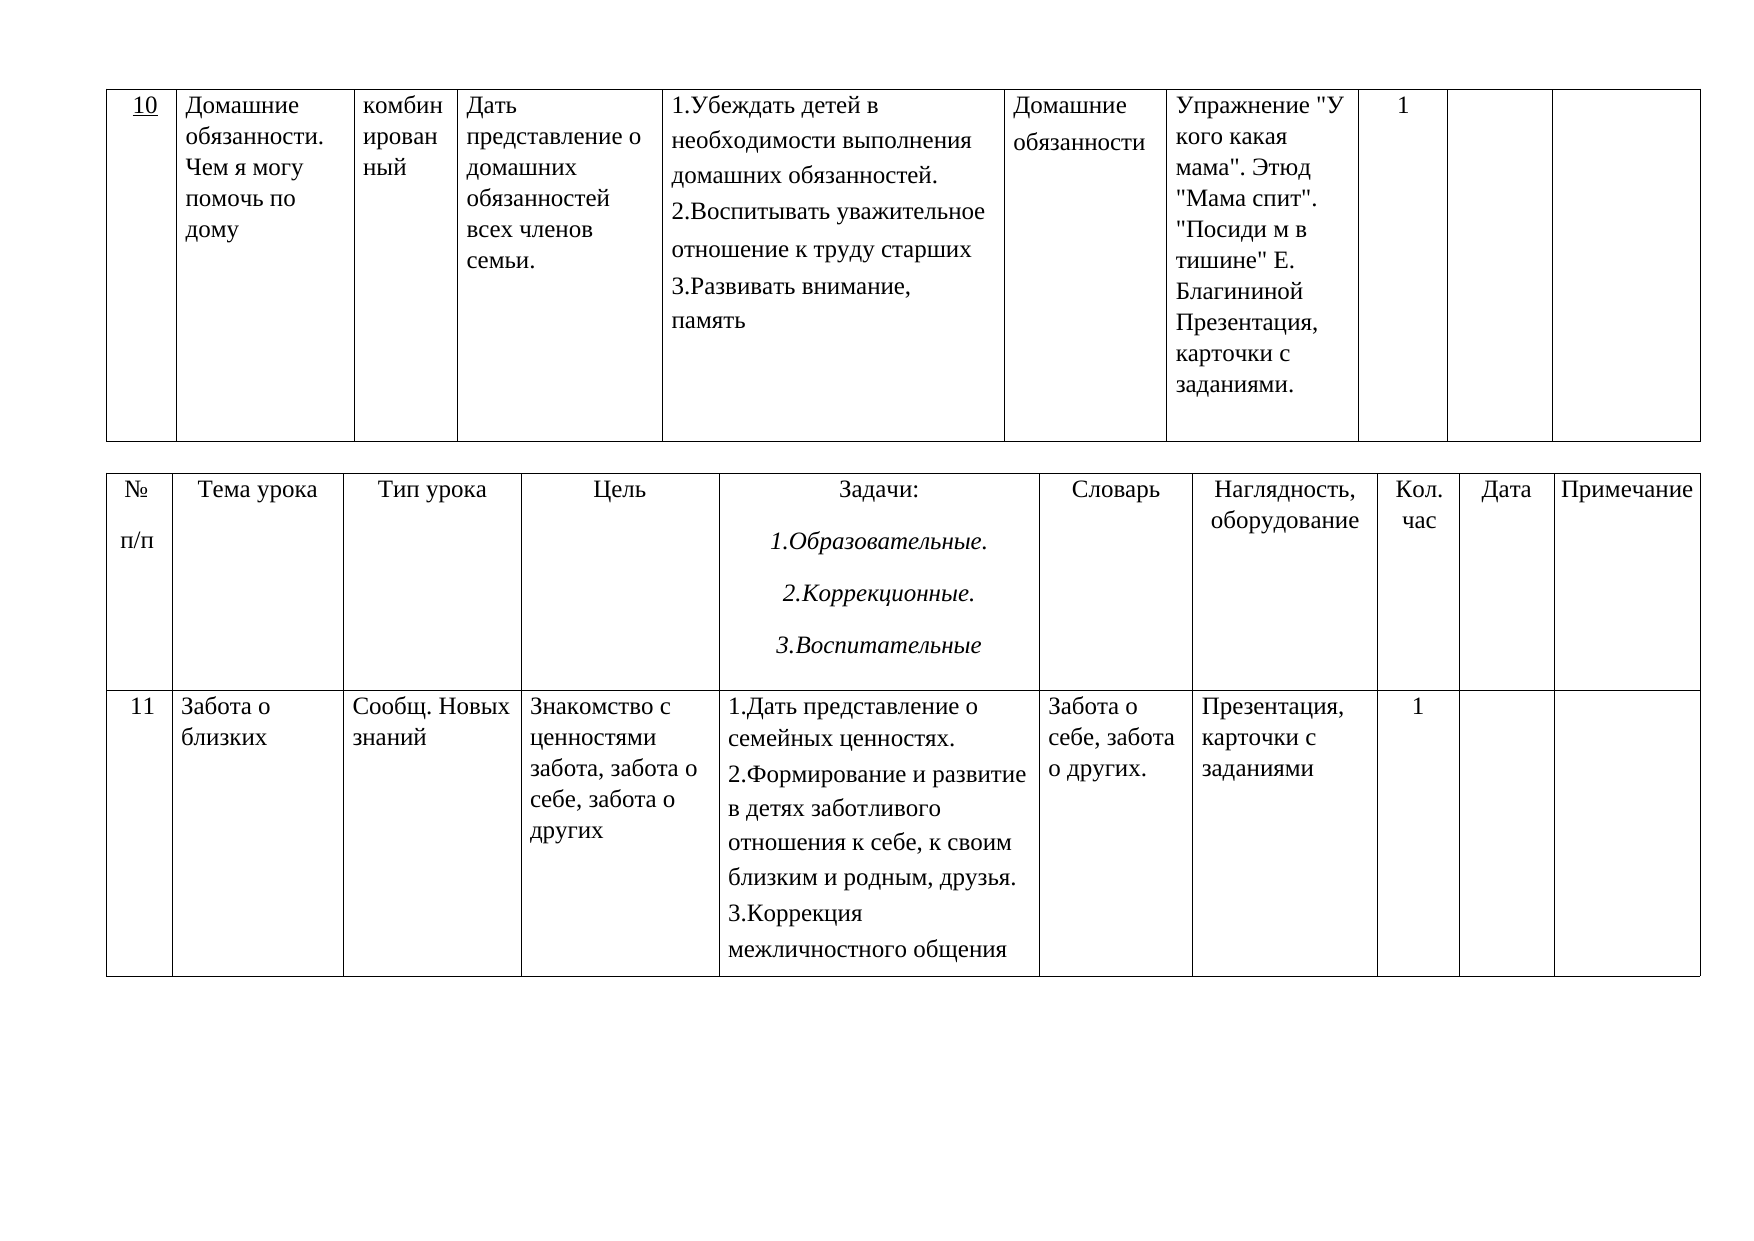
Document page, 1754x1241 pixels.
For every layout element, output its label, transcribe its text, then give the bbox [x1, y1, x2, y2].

table_cell Сообщ. Новых знаний [344, 691, 521, 976]
table_cell [1555, 691, 1700, 976]
table_header Задачи: 1.Образовательные. Коррекционные. Воспитательные [720, 474, 1039, 689]
table_header Цель [522, 474, 719, 689]
table_cell 1.Дать представление о семейных ценностях. 2.Формирование и развитие в детях заботливого отношения к себе, к своим близким и родным, друзья. 3.Коррекция межличностного общения [720, 691, 1039, 976]
table_cell Забота о себе, забота о других. [1040, 691, 1192, 976]
table_cell Презентация, карточки с заданиями [1193, 691, 1377, 976]
table_cell 1.Убеждать детей в необходимости выполнения домашних обязанностей. 2.Воспитывать уважительное отношение к труду старших 3.Развивать внимание, память [663, 90, 1004, 441]
table_cell Дать представление о домашних обязанностей всех членов семьи. [458, 90, 662, 441]
table_header Словарь [1040, 474, 1192, 689]
table_header Кол. час [1378, 474, 1459, 689]
table_cell [1553, 90, 1700, 441]
table_header Тема урока [173, 474, 343, 689]
table_cell [1448, 90, 1552, 441]
table_cell Домашние обязанности [1005, 90, 1166, 441]
table_cell 1 [1378, 691, 1459, 976]
table_cell [1460, 691, 1554, 976]
table_cell 1 [1359, 90, 1447, 441]
table_header Тип урока [344, 474, 521, 689]
table_cell Упражнение "У кого какая мама". Этюд "Мама спит". "Посиди м в тишине" Е. Благининой Презентация, карточки с заданиями. [1167, 90, 1358, 441]
table_cell Знакомство с ценностями забота, забота о себе, забота о других [522, 691, 719, 976]
table_cell Домашние обязанности. Чем я могу помочь по дому [177, 90, 354, 441]
table_header № п/п [107, 474, 172, 689]
table_header Дата [1460, 474, 1554, 689]
table_header Примечание [1555, 474, 1700, 689]
table_cell 10 [107, 90, 176, 441]
table_cell Забота о близких [173, 691, 343, 976]
table_cell 11 [107, 691, 172, 976]
table_header Наглядность, оборудование [1193, 474, 1377, 689]
table_cell комбин ирован ный [355, 90, 457, 441]
